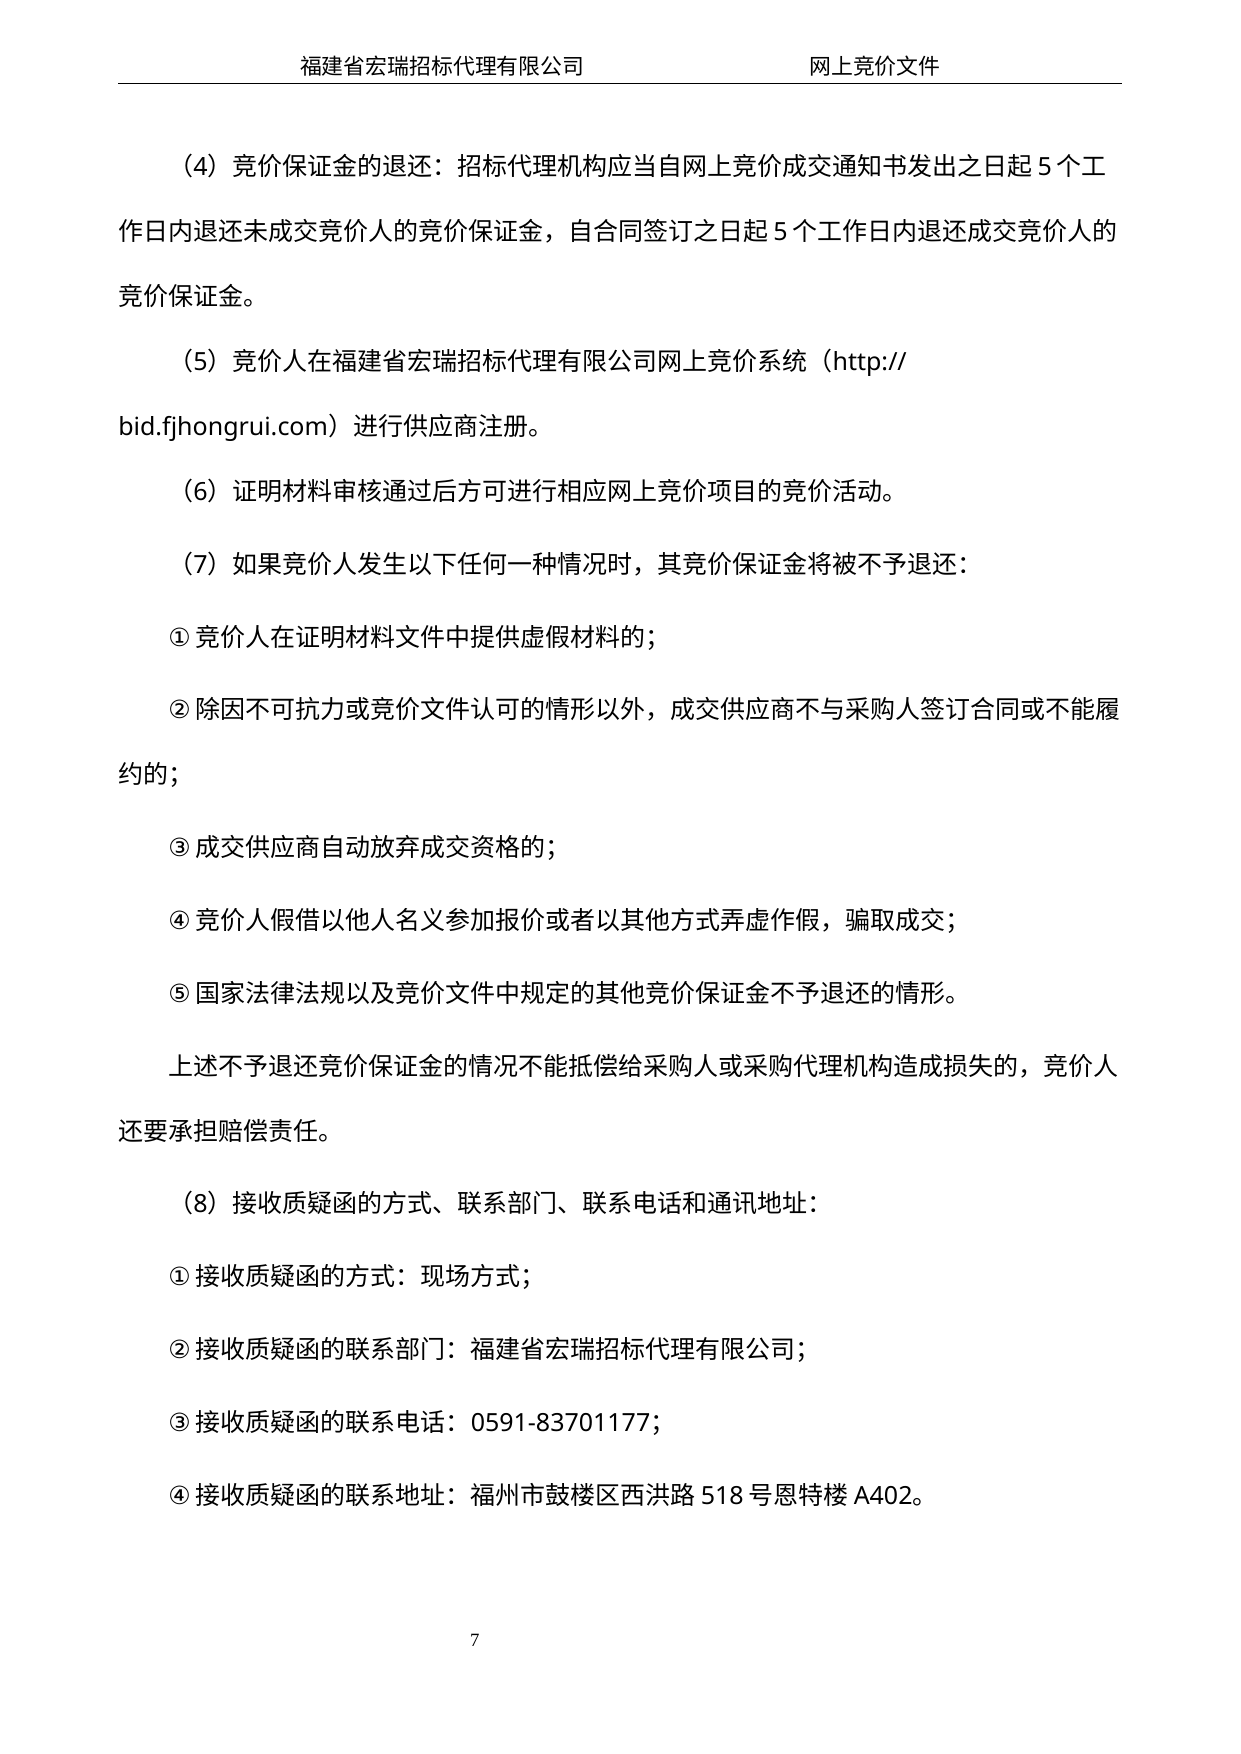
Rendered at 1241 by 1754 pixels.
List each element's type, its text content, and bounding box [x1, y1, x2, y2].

text ①竞价人在证明材料文件中提供虚假材料的； [118, 603, 1122, 668]
text （5）竞价人在福建省宏瑞招标代理有限公司网上竞价系统（http://bid.fjhongrui.com）进行供应商注册。 [118, 327, 1122, 457]
text （7）如果竞价人发生以下任何一种情况时，其竞价保证金将被不予退还： [118, 530, 1122, 595]
list ②接收质疑函的联系部门：福建省宏瑞招标代理有限公司； [118, 1315, 1122, 1380]
list ③接收质疑函的联系电话：0591-83701177； [118, 1388, 1122, 1453]
text 上述不予退还竞价保证金的情况不能抵偿给采购人或采购代理机构造成损失的，竞价人还要承担赔偿责任。 [118, 1032, 1122, 1162]
text ⑤国家法律法规以及竞价文件中规定的其他竞价保证金不予退还的情形。 [118, 959, 1122, 1024]
text ②除因不可抗力或竞价文件认可的情形以外，成交供应商不与采购人签订合同或不能履约的； [118, 675, 1122, 805]
text （6）证明材料审核通过后方可进行相应网上竞价项目的竞价活动。 [118, 457, 1122, 522]
text ④竞价人假借以他人名义参加报价或者以其他方式弄虚作假，骗取成交； [118, 886, 1122, 951]
list ①接收质疑函的方式：现场方式； [118, 1242, 1122, 1307]
list ④接收质疑函的联系地址：福州市鼓楼区西洪路518号恩特楼A402。 [118, 1461, 1122, 1526]
text ③成交供应商自动放弃成交资格的； [118, 813, 1122, 878]
list 接收质疑函的方式、联系部门、联系电话和通讯地址： [118, 1169, 1122, 1234]
text （4）竞价保证金的退还：招标代理机构应当自网上竞价成交通知书发出之日起5个工作日内退还未成交竞价人的竞价保证金，自合同签订之日起5个工作日内退还成交竞价人的竞价保证金。 [118, 132, 1122, 327]
